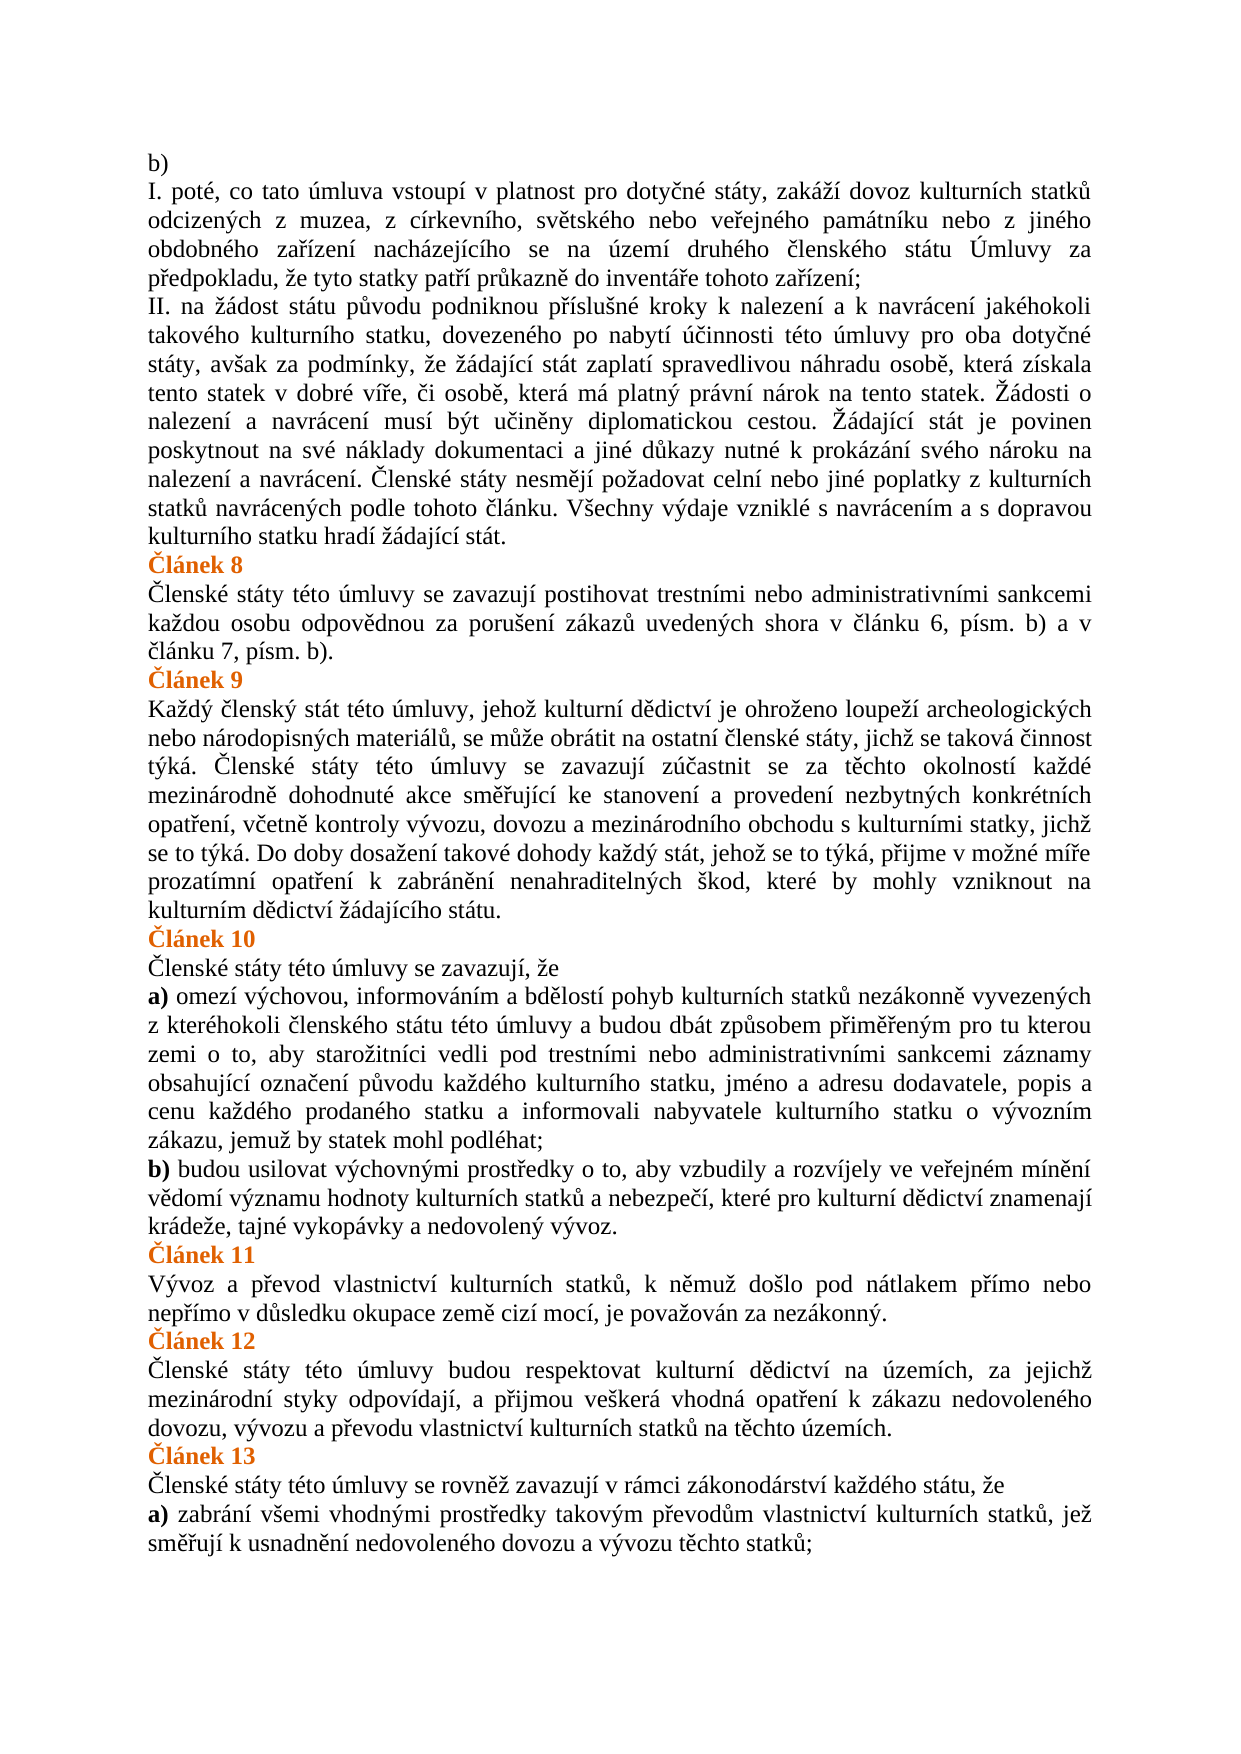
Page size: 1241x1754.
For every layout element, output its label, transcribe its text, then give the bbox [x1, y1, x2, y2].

text Členské státy této úmluvy se zavazují, že [148, 953, 1093, 981]
text Článek 9 [148, 665, 1093, 694]
text a) zabrání všemi vhodnými prostředky takovým převodům vlastnictví kulturních statků, jež směřují k usnadnění nedovoleného dovozu a vývozu těchto statků; [148, 1499, 1093, 1556]
text b) [148, 148, 1093, 176]
text Článek 11 [148, 1240, 1093, 1269]
text Každý členský stát této úmluvy, jehož kulturní dědictví je ohroženo loupeží archeologických nebo národopisných materiálů, se může obrátit na ostatní členské státy, jichž se taková činnost týká. Členské státy této úmluvy se zavazují zúčastnit se za těchto okolností každé mezinárodně dohodnuté akce směřující ke stanovení a provedení nezbytných konkrétních opatření, včetně kontroly vývozu, dovozu a mezinárodního obchodu s kulturními statky, jichž se to týká. Do doby dosažení takové dohody každý stát, jehož se to týká, přijme v možné míře prozatímní opatření k zabránění nenahraditelných škod, které by mohly vzniknout na kulturním dědictví žádajícího státu. [148, 694, 1093, 924]
text Článek 13 [148, 1441, 1093, 1470]
text b) budou usilovat výchovnými prostředky o to, aby vzbudily a rozvíjely ve veřejném mínění vědomí významu hodnoty kulturních statků a nebezpečí, které pro kulturní dědictví znamenají krádeže, tajné vykopávky a nedovolený vývoz. [148, 1154, 1093, 1240]
text Členské státy této úmluvy se zavazují postihovat trestními nebo administrativními sankcemi každou osobu odpovědnou za porušení zákazů uvedených shora v článku 6, písm. b) a v článku 7, písm. b). [148, 579, 1093, 665]
text a) omezí výchovou, informováním a bdělostí pohyb kulturních statků nezákonně vyvezených z kteréhokoli členského státu této úmluvy a budou dbát způsobem přiměřeným pro tu kterou zemi o to, aby starožitníci vedli pod trestními nebo administrativními sankcemi záznamy obsahující označení původu každého kulturního statku, jméno a adresu dodavatele, popis a cenu každého prodaného statku a informovali nabyvatele kulturního statku o vývozním zákazu, jemuž by statek mohl podléhat; [148, 981, 1093, 1154]
text II. na žádost státu původu podniknou příslušné kroky k nalezení a k navrácení jakéhokoli takového kulturního statku, dovezeného po nabytí účinnosti této úmluvy pro oba dotyčné státy, avšak za podmínky, že žádající stát zaplatí spravedlivou náhradu osobě, která získala tento statek v dobré víře, či osobě, která má platný právní nárok na tento statek. Žádosti o nalezení a navrácení musí být učiněny diplomatickou cestou. Žádající stát je povinen poskytnout na své náklady dokumentaci a jiné důkazy nutné k prokázání svého nároku na nalezení a navrácení. Členské státy nesmějí požadovat celní nebo jiné poplatky z kulturních statků navrácených podle tohoto článku. Všechny výdaje vzniklé s navrácením a s dopravou kulturního statku hradí žádající stát. [148, 291, 1093, 550]
text Členské státy této úmluvy se rovněž zavazují v rámci zákonodárství každého státu, že [148, 1470, 1093, 1499]
text Článek 12 [148, 1326, 1093, 1355]
text Článek 10 [148, 924, 1093, 953]
text Členské státy této úmluvy budou respektovat kulturní dědictví na územích, za jejichž mezinárodní styky odpovídají, a přijmou veškerá vhodná opatření k zákazu nedovoleného dovozu, vývozu a převodu vlastnictví kulturních statků na těchto územích. [148, 1355, 1093, 1441]
text Vývoz a převod vlastnictví kulturních statků, k němuž došlo pod nátlakem přímo nebo nepřímo v důsledku okupace země cizí mocí, je považován za nezákonný. [148, 1269, 1093, 1326]
text Článek 8 [148, 550, 1093, 579]
text I. poté, co tato úmluva vstoupí v platnost pro dotyčné státy, zakáží dovoz kulturních statků odcizených z muzea, z církevního, světského nebo veřejného památníku nebo z jiného obdobného zařízení nacházejícího se na území druhého členského státu Úmluvy za předpokladu, že tyto statky patří průkazně do inventáře tohoto zařízení; [148, 176, 1093, 291]
